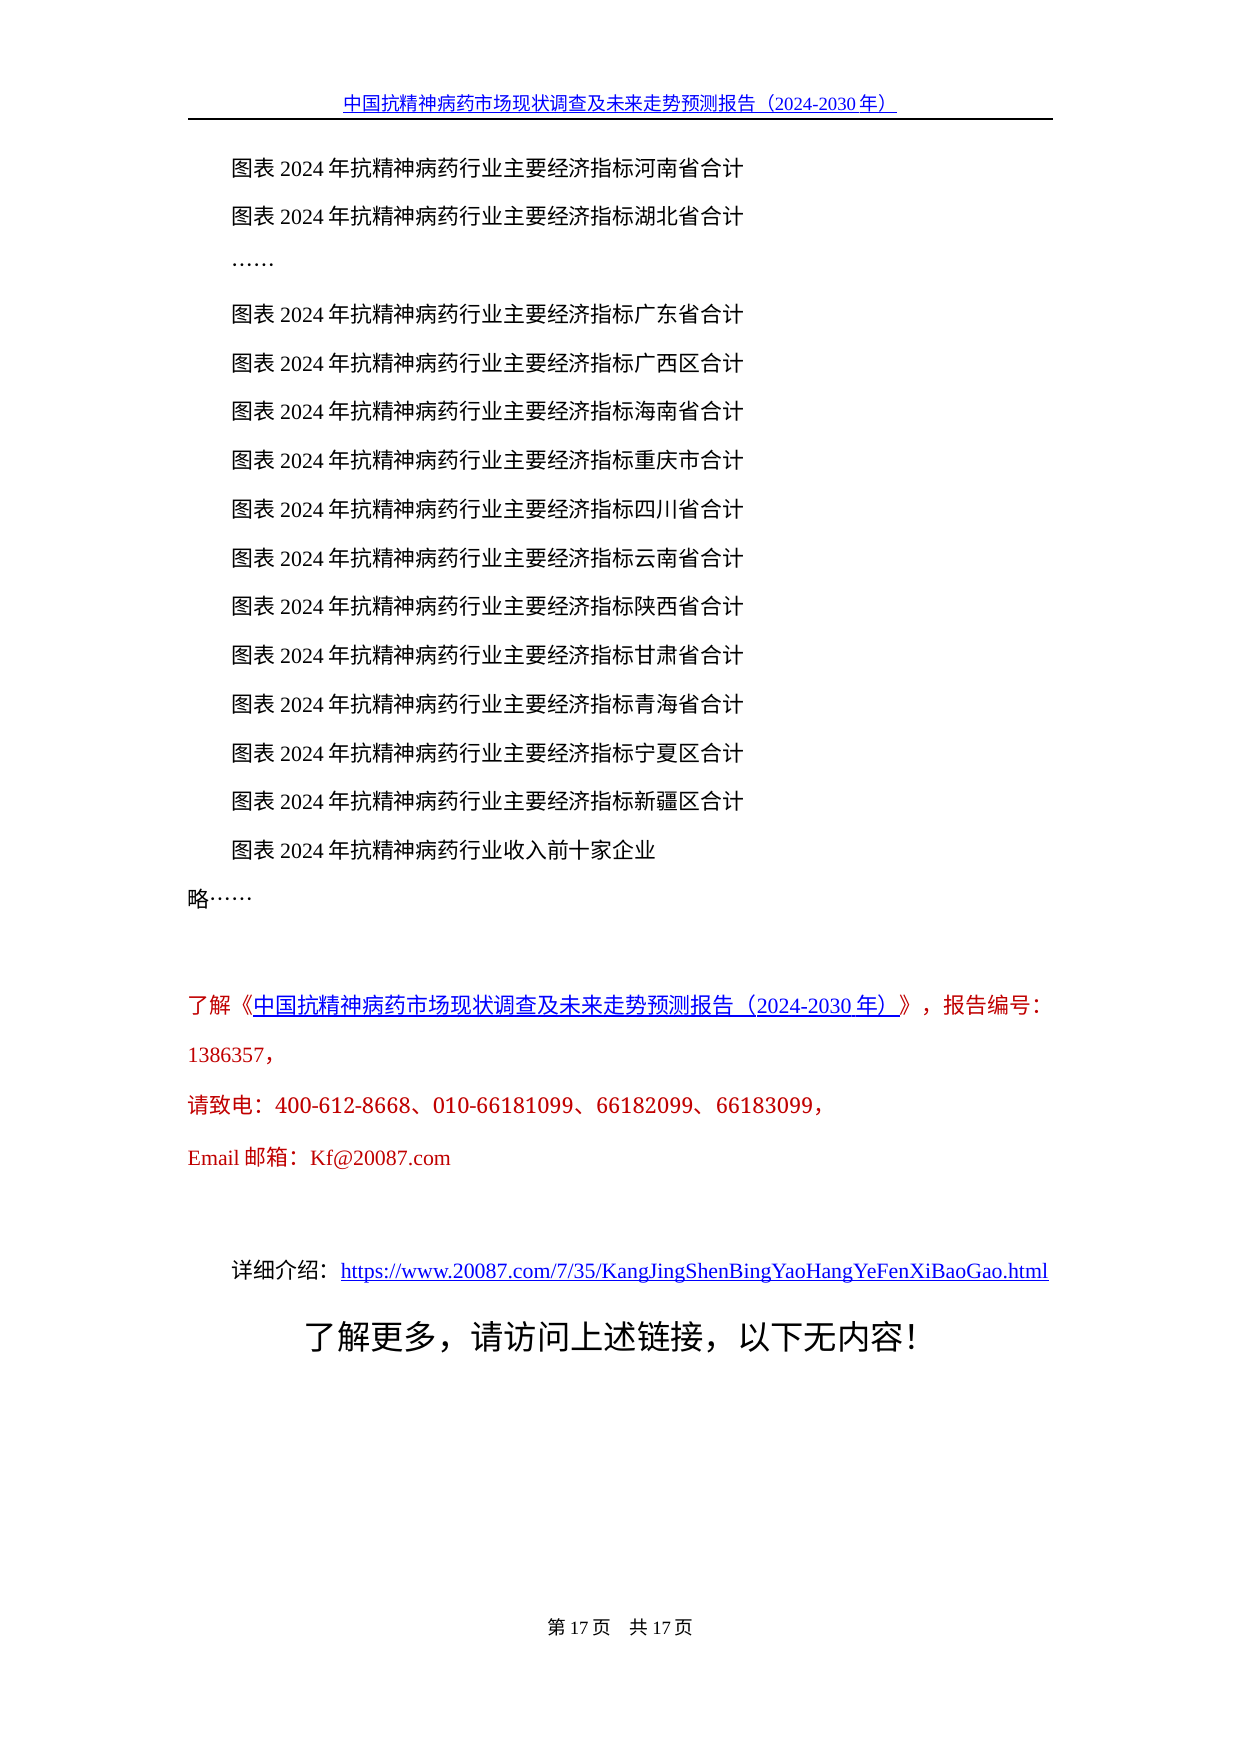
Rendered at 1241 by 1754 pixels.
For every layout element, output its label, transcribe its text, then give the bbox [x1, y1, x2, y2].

text 详细介绍：https://www.20087.com/7/35/KangJingShenBingYaoHangYeFenXiBaoGao.html [187, 1253, 1053, 1285]
title 了解更多，请访问上述链接，以下无内容！ [187, 1303, 1053, 1368]
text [187, 150, 1053, 914]
text 请致电：400-612-8668、010-66181099、66182099、66183099， [187, 1088, 1053, 1121]
text 了解《中国抗精神病药市场现状调查及未来走势预测报告（2024-2030年）》，报告编号：1386357， [187, 988, 1053, 1069]
text Email邮箱：Kf@20087.com [187, 1140, 1053, 1172]
